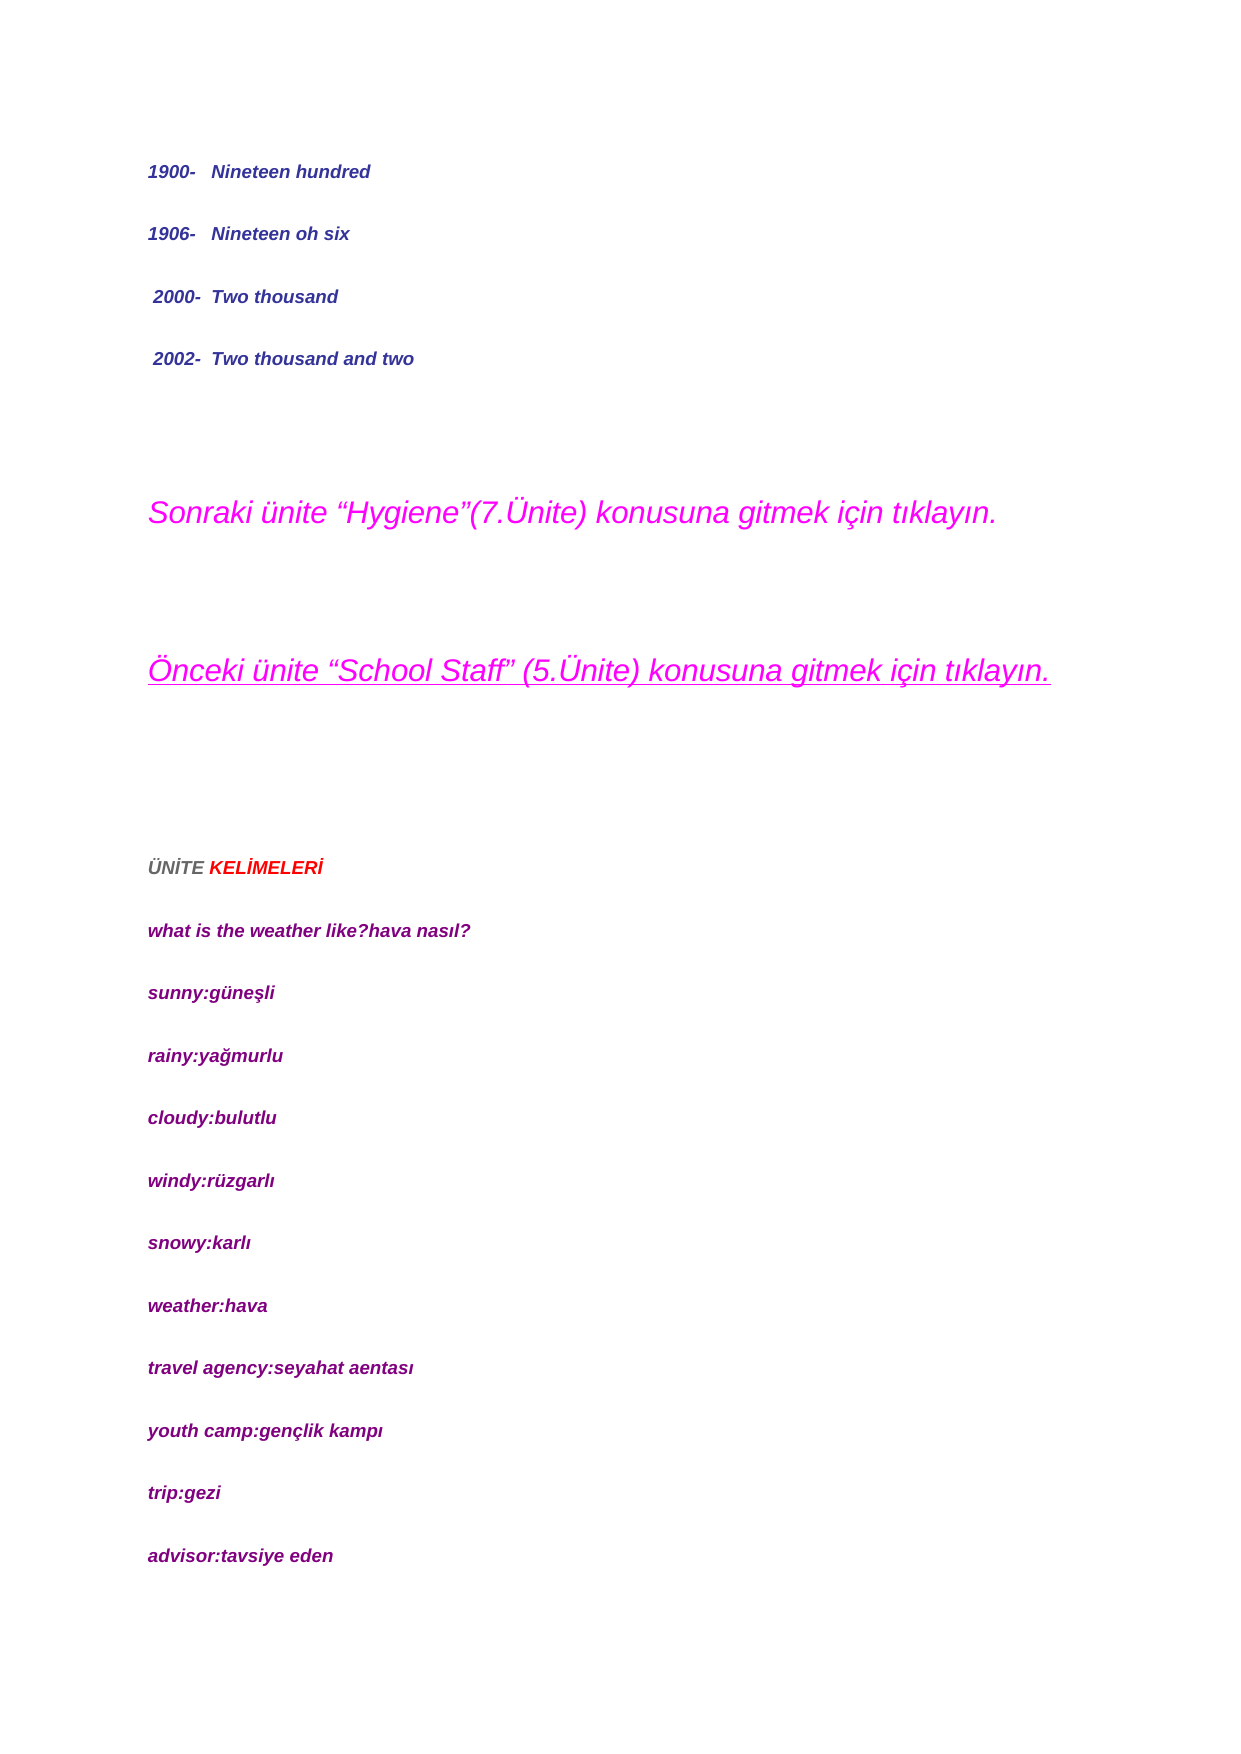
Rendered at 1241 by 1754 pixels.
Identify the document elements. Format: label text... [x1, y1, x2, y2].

text ÜNİTE KELİMELERİ [148, 844, 1093, 879]
text what is the weather like?hava nasıl? [148, 907, 1093, 941]
text 1900- Nineteen hundred [148, 148, 1093, 182]
text Önceki ünite “School Staff” (5.Ünite) konusuna gitmek için tıklayın. [148, 652, 1093, 688]
text Sonraki ünite “Hygiene”(7.Ünite) konusuna gitmek için tıklayın. [148, 494, 1093, 530]
text youth camp:gençlik kampı [148, 1407, 1093, 1441]
text trip:gezi [148, 1469, 1093, 1504]
text 2002- Two thousand and two [148, 335, 1093, 369]
text snowy:karlı [148, 1219, 1093, 1254]
text travel agency:seyahat aentası [148, 1344, 1093, 1379]
text weather:hava [148, 1282, 1093, 1316]
text cloudy:bulutlu [148, 1094, 1093, 1129]
text rainy:yağmurlu [148, 1032, 1093, 1066]
text 2000- Two thousand [148, 273, 1093, 307]
text windy:rüzgarlı [148, 1157, 1093, 1191]
text 1906- Nineteen oh six [148, 210, 1093, 244]
text sunny:güneşli [148, 969, 1093, 1004]
text advisor:tavsiye eden [148, 1532, 1093, 1566]
